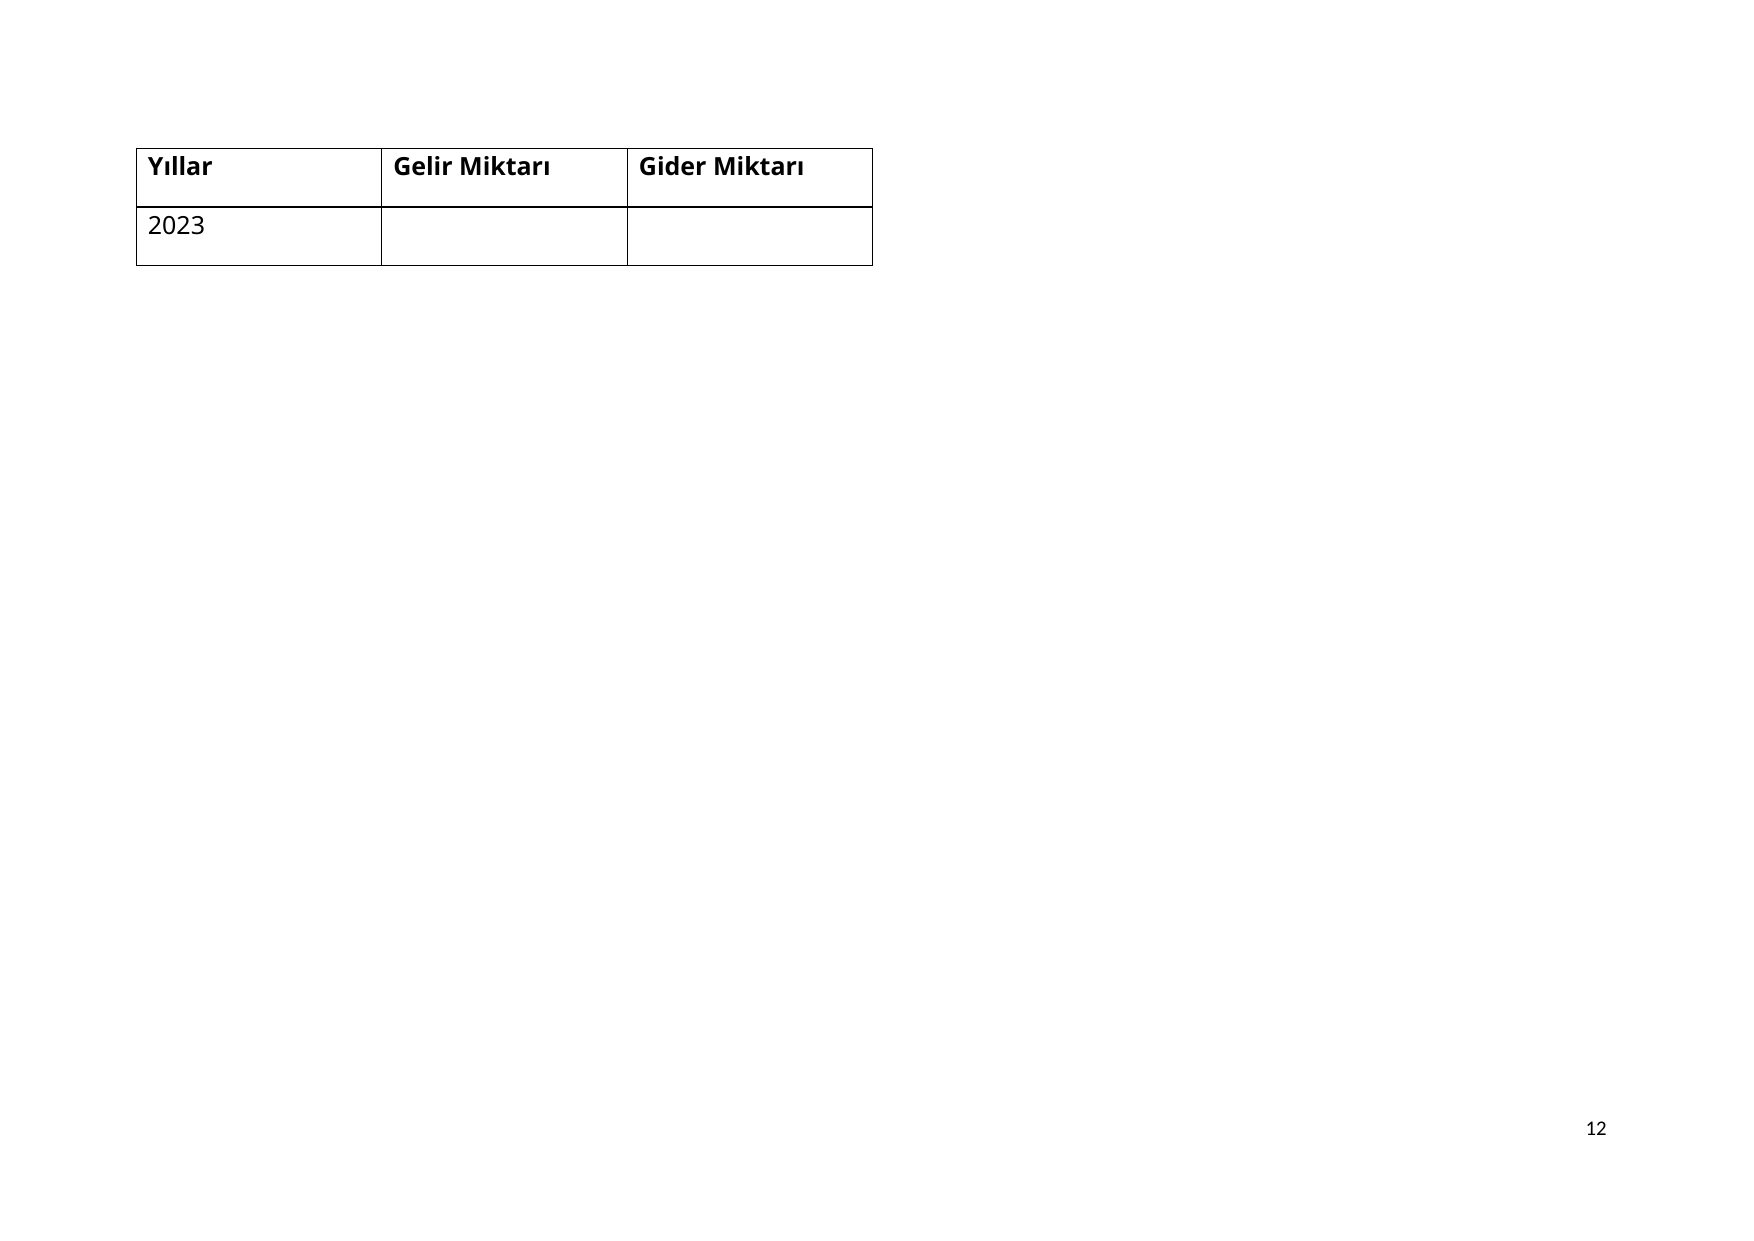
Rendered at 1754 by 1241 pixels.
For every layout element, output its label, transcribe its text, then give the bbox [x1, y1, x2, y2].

table_header Yıllar [137, 149, 381, 206]
table_cell 2023 [137, 208, 381, 265]
table_header Gelir Miktarı [382, 149, 627, 206]
table_cell [382, 208, 627, 265]
table_cell [628, 208, 872, 265]
table_header Gider Miktarı [628, 149, 872, 206]
